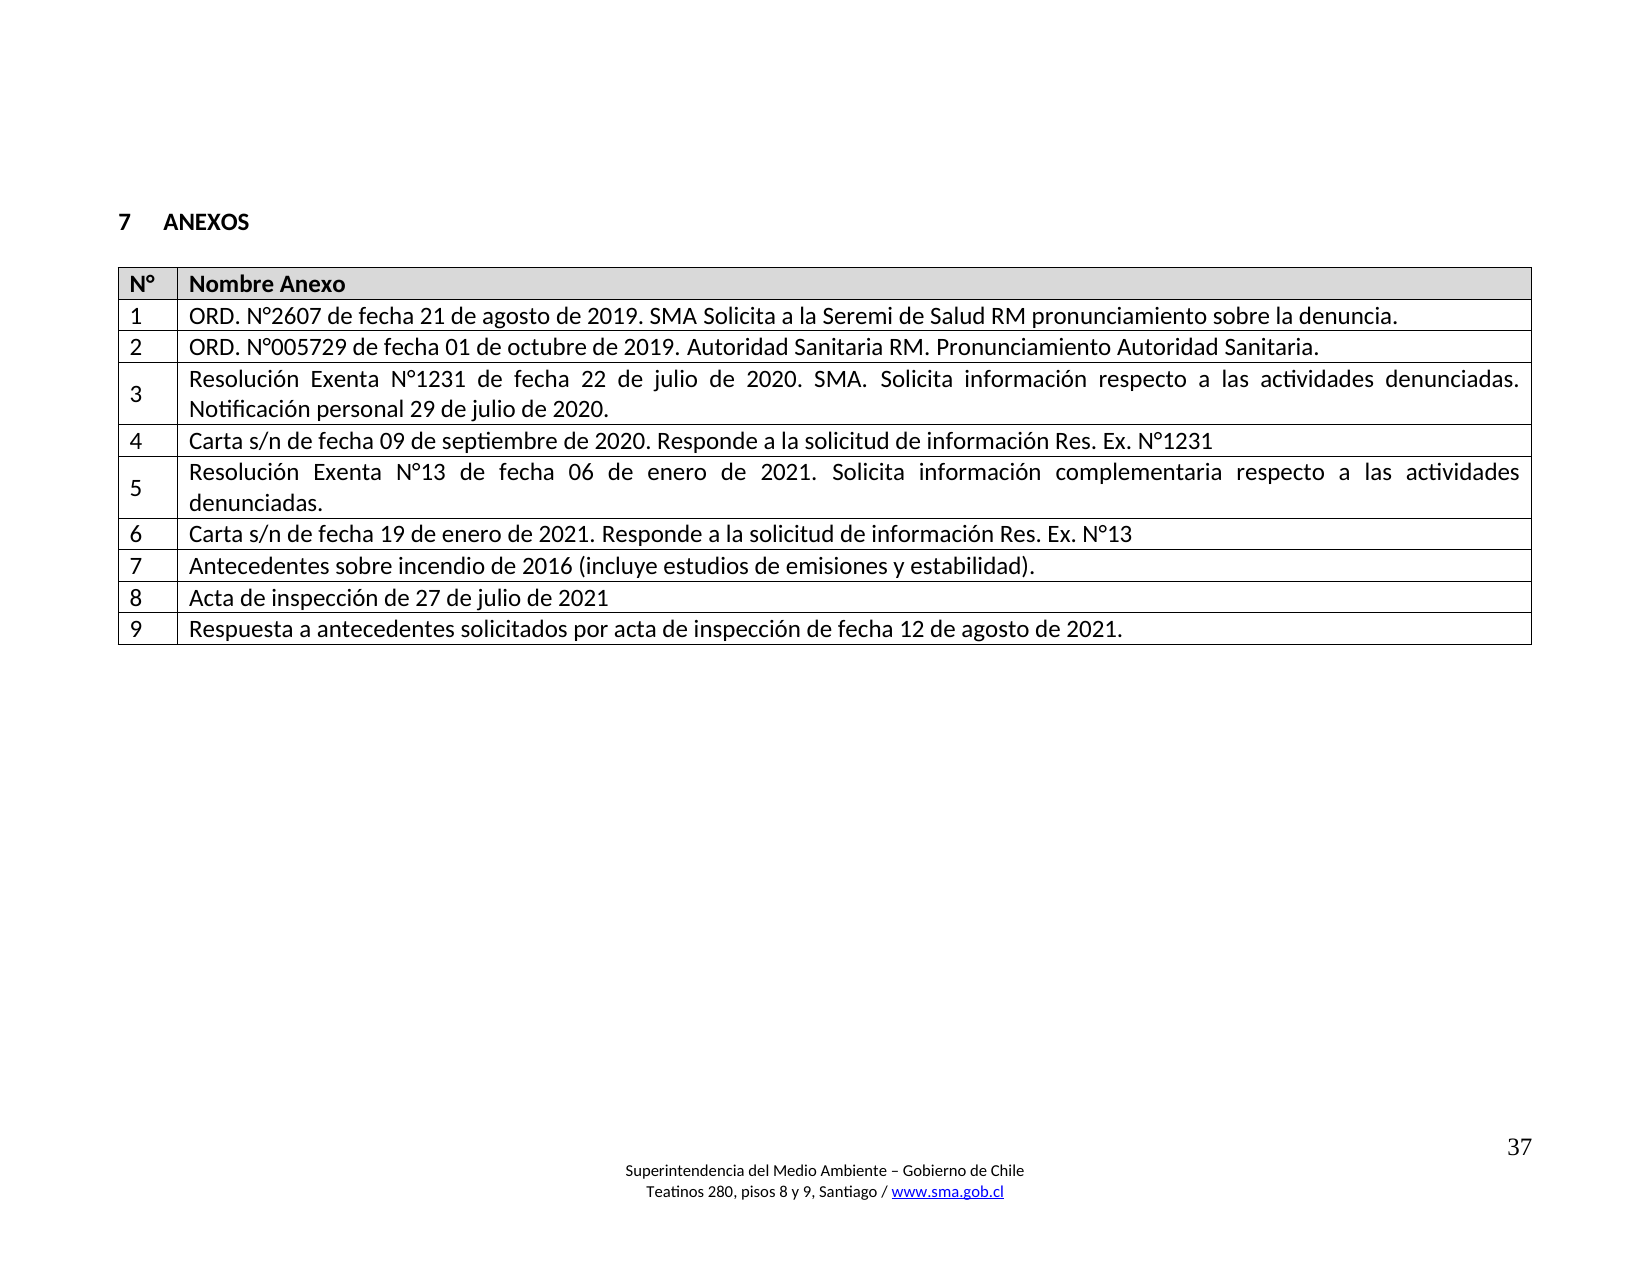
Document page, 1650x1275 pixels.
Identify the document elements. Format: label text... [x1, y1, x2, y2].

table_cell 8 [119, 582, 177, 612]
table_header Nombre Anexo [178, 268, 1531, 299]
table_cell 6 [119, 519, 177, 549]
table_cell 9 [119, 613, 177, 644]
table_cell Antecedentes sobre incendio de 2016 (incluye estudios de emisiones y estabilidad). [178, 550, 1531, 581]
table_cell Respuesta a antecedentes solicitados por acta de inspección de fecha 12 de agosto de 2021. [178, 613, 1531, 644]
table_cell 7 [119, 550, 177, 581]
table_cell Acta de inspección de 27 de julio de 2021 [178, 582, 1531, 612]
table_cell ORD. N°2607 de fecha 21 de agosto de 2019. SMA Solicita a la Seremi de Salud RM pronunciamiento sobre la denuncia. [178, 300, 1531, 330]
table_cell Carta s/n de fecha 09 de septiembre de 2020. Responde a la solicitud de información Res. Ex. N°1231 [178, 425, 1531, 456]
subtitle ANEXOS [118, 206, 1532, 237]
table_cell 5 [119, 457, 177, 518]
table_cell 4 [119, 425, 177, 456]
table_cell 1 [119, 300, 177, 330]
table_cell Resolución Exenta N°13 de fecha 06 de enero de 2021. Solicita información complementaria respecto a las actividades denunciadas. [178, 457, 1531, 518]
table_cell Resolución Exenta N°1231 de fecha 22 de julio de 2020. SMA. Solicita información respecto a las actividades denunciadas. Notificación personal 29 de julio de 2020. [178, 363, 1531, 424]
table_cell 2 [119, 331, 177, 362]
table_cell 3 [119, 363, 177, 424]
table_cell Carta s/n de fecha 19 de enero de 2021. Responde a la solicitud de información Res. Ex. N°13 [178, 519, 1531, 549]
table_header N° [119, 268, 177, 299]
table_cell ORD. N°005729 de fecha 01 de octubre de 2019. Autoridad Sanitaria RM. Pronunciamiento Autoridad Sanitaria. [178, 331, 1531, 362]
